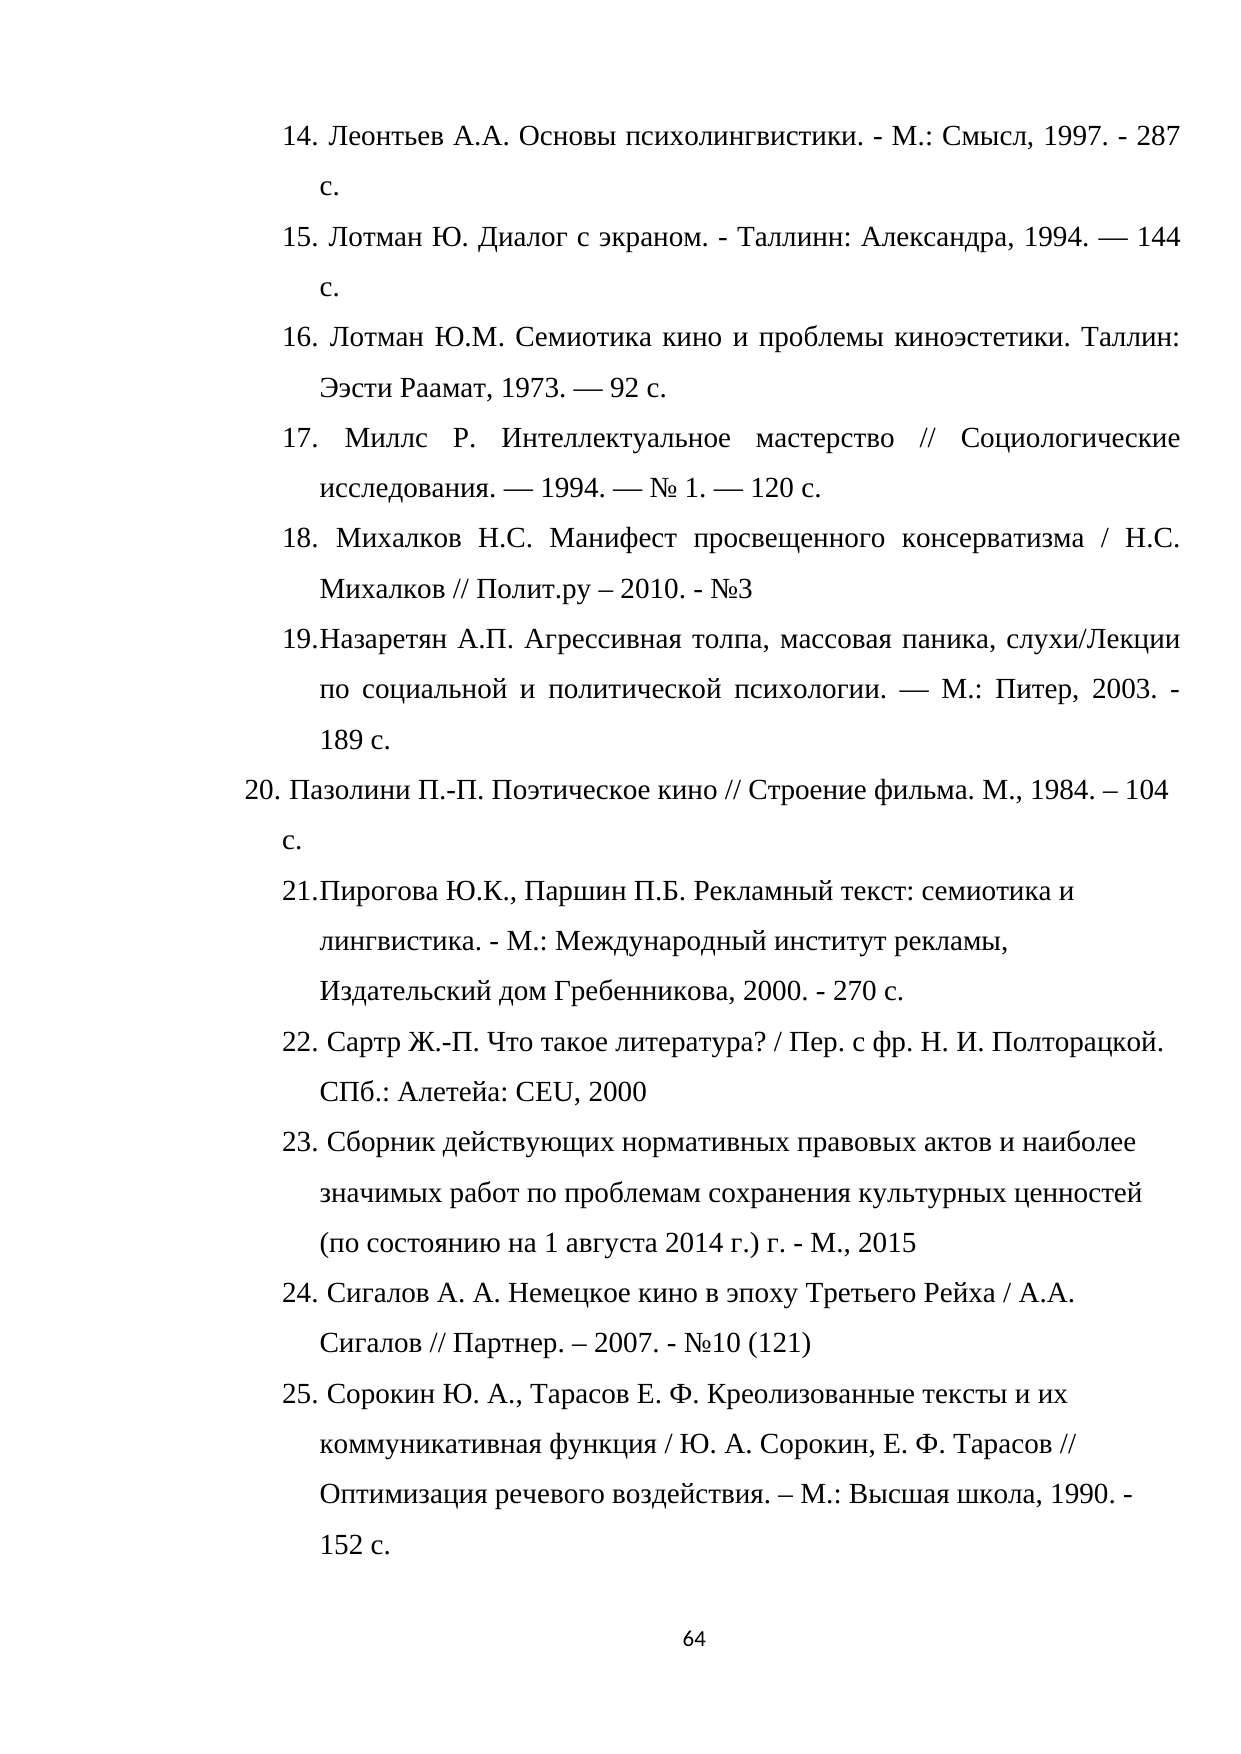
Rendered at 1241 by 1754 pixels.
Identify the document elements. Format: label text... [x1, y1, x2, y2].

list Сорокин Ю. А., Тарасов Е. Ф. Креолизованные тексты и их коммуникативная функция / Ю. А. Сорокин, Е. Ф. Тарасов // Оптимизация речевого воздействия. – М.: Высшая школа, 1990. - 152 с. [282, 1376, 1181, 1560]
list Пазолини П.-П. Поэтическое кино // Строение фильма. М., 1984. – 104 с. [244, 772, 1181, 856]
list Леонтьев А.А. Основы психолингвистики. - М.: Смысл, 1997. - 287 с. [282, 118, 1181, 202]
list Лотман Ю. Диалог с экраном. - Таллинн: Александра, 1994. — 144 с. [282, 219, 1181, 303]
list Михалков Н.С. Манифест просвещенного консерватизма / Н.С. Михалков // Полит.ру – 2010. - №3 [282, 521, 1181, 604]
list Пирогова Ю.К., Паршин П.Б. Рекламный текст: семиотика и лингвистика. - М.: Международный институт рекламы, Издательский дом Гребенникова, 2000. - 270 с. [282, 873, 1181, 1007]
list Назаретян А.П. Агрессивная толпа, массовая паника, слухи/Лекции по социальной и политической психологии. — М.: Питер, 2003. - 189 с. [282, 621, 1181, 755]
list Лотман Ю.М. Семиотика кино и проблемы киноэстетики. Таллин: Ээсти Раамат, 1973. — 92 с. [282, 319, 1181, 403]
list Миллс Р. Интеллектуальное мастерство // Социологические исследования. — 1994. — № 1. — 120 с. [282, 420, 1181, 504]
list Сигалов А. А. Немецкое кино в эпоху Третьего Рейха / А.А. Сигалов // Партнер. – 2007. - №10 (121) [282, 1275, 1181, 1359]
list Сборник действующих нормативных правовых актов и наиболее значимых работ по проблемам сохранения культурных ценностей (по состоянию на 1 августа 2014 г.) г. - М., 2015 [282, 1124, 1181, 1258]
list Сартр Ж.-П. Что такое литература? / Пер. с фр. Н. И. Полторацкой. СПб.: Алетейа: CEU, 2000 [282, 1024, 1181, 1108]
